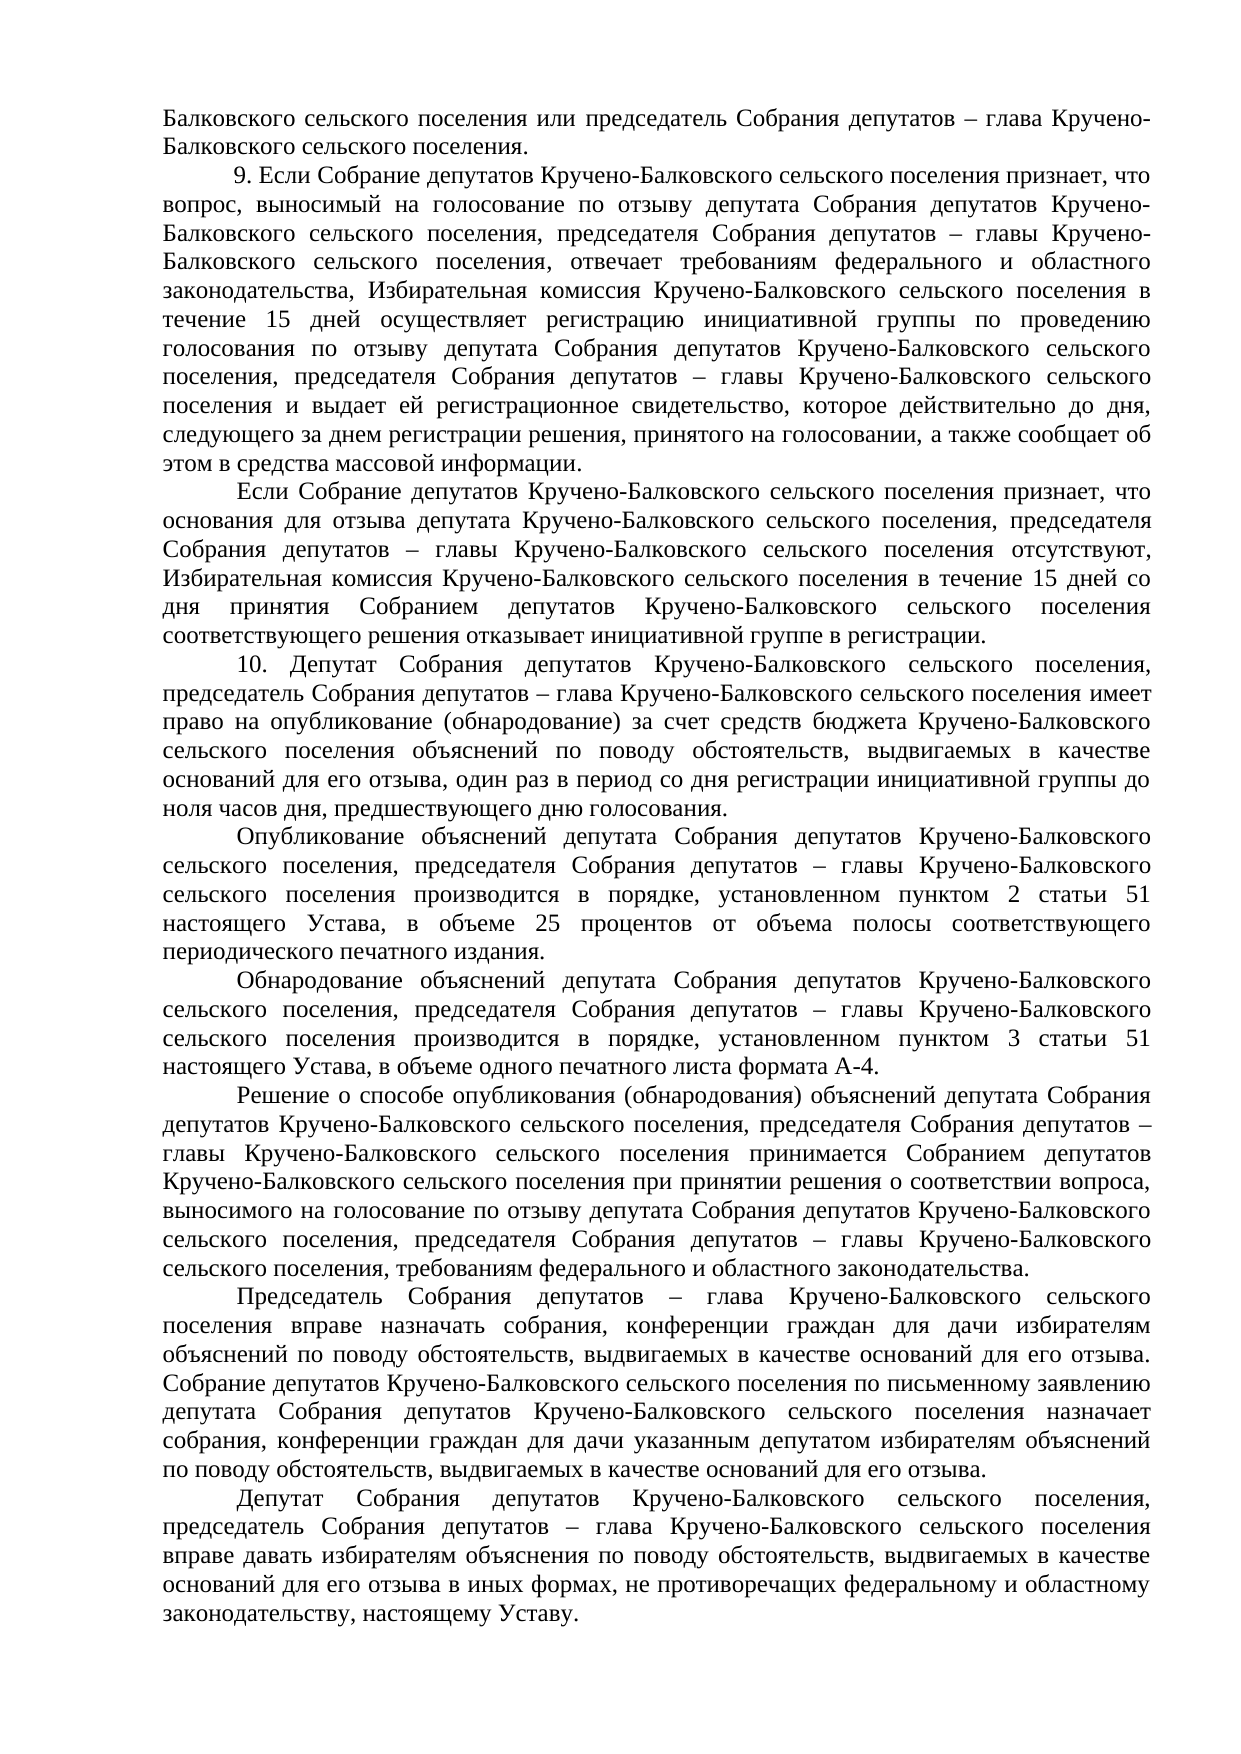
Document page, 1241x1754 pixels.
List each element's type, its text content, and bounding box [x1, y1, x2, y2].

text Председатель Собрания депутатов – глава Кручено-Балковского сельского поселения вправе назначать собрания, конференции граждан для дачи избирателям объяснений по поводу обстоятельств, выдвигаемых в качестве оснований для его отзыва. Собрание депутатов Кручено-Балковского сельского поселения по письменному заявлению депутата Собрания депутатов Кручено-Балковского сельского поселения назначает собрания, конференции граждан для дачи указанным депутатом избирателям объяснений по поводу обстоятельств, выдвигаемых в качестве оснований для его отзыва. [162, 1281, 1152, 1483]
text 9. Если Собрание депутатов Кручено-Балковского сельского поселения признает, что вопрос, выносимый на голосование по отзыву депутата Собрания депутатов Кручено-Балковского сельского поселения, председателя Собрания депутатов – главы Кручено-Балковского сельского поселения, отвечает требованиям федерального и областного законодательства, Избирательная комиссия Кручено-Балковского сельского поселения в течение 15 дней осуществляет регистрацию инициативной группы по проведению голосования по отзыву депутата Собрания депутатов Кручено-Балковского сельского поселения, председателя Собрания депутатов – главы Кручено-Балковского сельского поселения и выдает ей регистрационное свидетельство, которое действительно до дня, следующего за днем регистрации решения, принятого на голосовании, а также сообщает об этом в средства массовой информации. [162, 160, 1152, 476]
text Если Собрание депутатов Кручено-Балковского сельского поселения признает, что основания для отзыва депутата Кручено-Балковского сельского поселения, председателя Собрания депутатов – главы Кручено-Балковского сельского поселения отсутствуют, Избирательная комиссия Кручено-Балковского сельского поселения в течение 15 дней со дня принятия Собранием депутатов Кручено-Балковского сельского поселения соответствующего решения отказывает инициативной группе в регистрации. [162, 476, 1152, 649]
text Решение о способе опубликования (обнародования) объяснений депутата Собрания депутатов Кручено-Балковского сельского поселения, председателя Собрания депутатов – главы Кручено-Балковского сельского поселения принимается Собранием депутатов Кручено-Балковского сельского поселения при принятии решения о соответствии вопроса, выносимого на голосование по отзыву депутата Собрания депутатов Кручено-Балковского сельского поселения, председателя Собрания депутатов – главы Кручено-Балковского сельского поселения, требованиям федерального и областного законодательства. [162, 1080, 1152, 1281]
text 10. Депутат Собрания депутатов Кручено-Балковского сельского поселения, председатель Собрания депутатов – глава Кручено-Балковского сельского поселения имеет право на опубликование (обнародование) за счет средств бюджета Кручено-Балковского сельского поселения объяснений по поводу обстоятельств, выдвигаемых в качестве оснований для его отзыва, один раз в период со дня регистрации инициативной группы до ноля часов дня, предшествующего дню голосования. [162, 649, 1152, 821]
text Опубликование объяснений депутата Собрания депутатов Кручено-Балковского сельского поселения, председателя Собрания депутатов – главы Кручено-Балковского сельского поселения производится в порядке, установленном пунктом 2 статьи 51 настоящего Устава, в объеме 25 процентов от объема полосы соответствующего периодического печатного издания. [162, 821, 1152, 965]
text Депутат Собрания депутатов Кручено-Балковского сельского поселения, председатель Собрания депутатов – глава Кручено-Балковского сельского поселения вправе давать избирателям объяснения по поводу обстоятельств, выдвигаемых в качестве оснований для его отзыва в иных формах, не противоречащих федеральному и областному законодательству, настоящему Уставу. [162, 1483, 1152, 1626]
text Обнародование объяснений депутата Собрания депутатов Кручено-Балковского сельского поселения, председателя Собрания депутатов – главы Кручено-Балковского сельского поселения производится в порядке, установленном пунктом 3 статьи 51 настоящего Устава, в объеме одного печатного листа формата А-4. [162, 965, 1152, 1080]
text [162, 103, 1152, 160]
